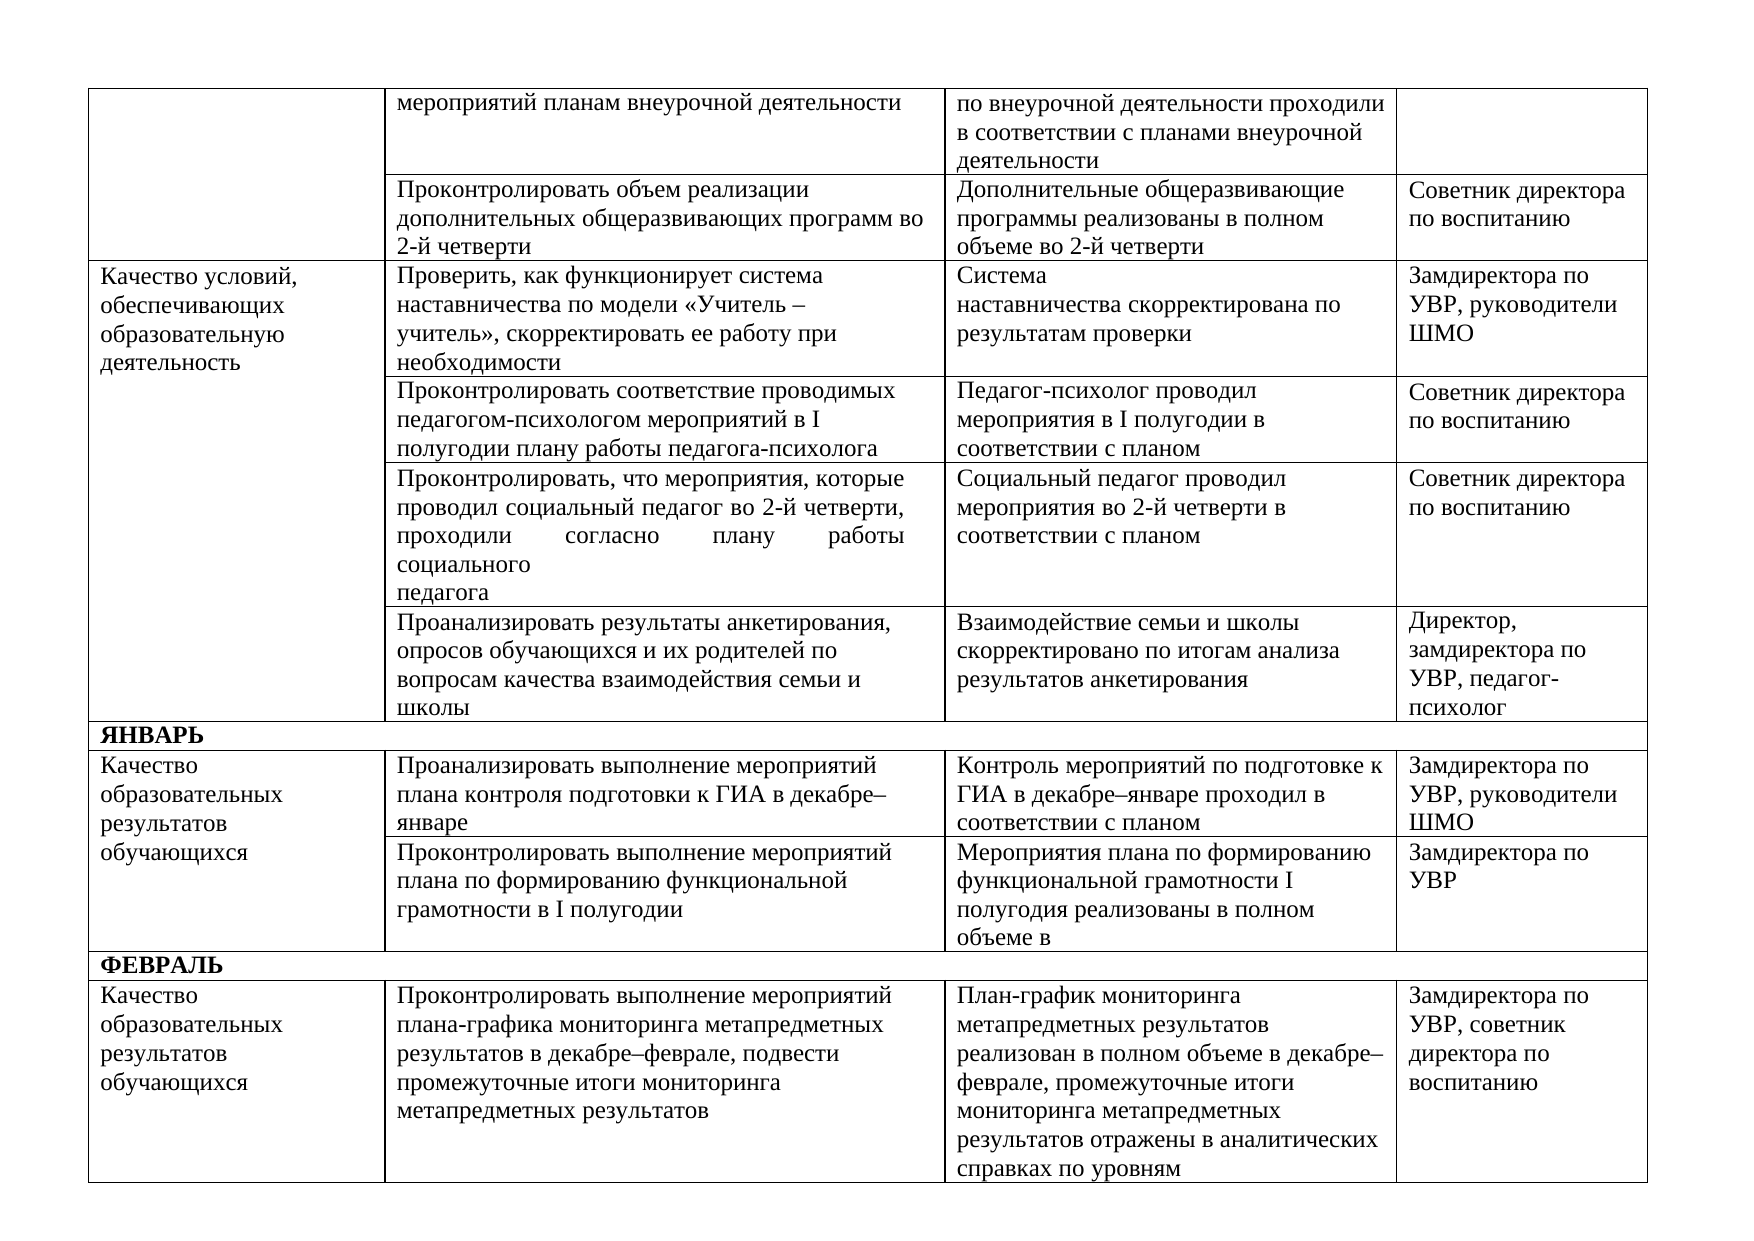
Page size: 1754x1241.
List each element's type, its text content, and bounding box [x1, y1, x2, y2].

table_cell ФЕВРАЛЬ [89, 952, 1647, 979]
table_cell Качество образовательных результатов обучающихся [89, 751, 384, 951]
table_cell Проконтролировать выполнение мероприятий плана-графика мониторинга метапредметных результатов в декабре–феврале, подвести промежуточные итоги мониторинга метапредметных результатов [386, 981, 944, 1182]
table_header [1397, 89, 1647, 174]
table_cell Замдиректора по УВР [1397, 837, 1647, 951]
table_cell Взаимодействие семьи и школы скорректировано по итогам анализа результатов анкетирования [946, 607, 1396, 721]
table_header [89, 89, 384, 260]
table_cell Проверить, как функционирует система наставничества по модели «Учитель – учитель», скорректировать ее работу при необходимости [386, 261, 944, 376]
table_cell Дополнительные общеразвивающие программы реализованы в полном объеме во 2-й четверти [946, 175, 1396, 260]
table_cell Проконтролировать объем реализации дополнительных общеразвивающих программ во 2-й четверти [386, 175, 944, 260]
table_cell Проанализировать выполнение мероприятий плана контроля подготовки к ГИА в декабре– январе [386, 751, 944, 836]
table_cell Система наставничества скорректирована по результатам проверки [946, 261, 1396, 376]
table_cell Социальный педагог проводил мероприятия во 2-й четверти в соответствии с планом [946, 463, 1396, 606]
table_cell План-график мониторинга метапредметных результатов реализован в полном объеме в декабре– феврале, промежуточные итоги мониторинга метапредметных результатов отражены в аналитических справках по уровням [946, 981, 1396, 1182]
table_cell Замдиректора по УВР, руководители ШМО [1397, 751, 1647, 836]
table_cell Проконтролировать соответствие проводимых педагогом-психологом мероприятий в I полугодии плану работы педагога-психолога [386, 377, 944, 462]
table_cell Советник директора по воспитанию [1397, 175, 1647, 260]
table_cell Контроль мероприятий по подготовке к ГИА в декабре–январе проходил в соответствии с планом [946, 751, 1396, 836]
table_cell Качество образовательных результатов обучающихся [89, 981, 384, 1182]
table_cell Замдиректора по УВР, руководители ШМО [1397, 261, 1647, 376]
table_cell Качество условий, обеспечивающих образовательную деятельность [89, 261, 384, 721]
table_cell Проконтролировать выполнение мероприятий плана по формированию функциональной грамотности в I полугодии [386, 837, 944, 951]
table_cell Советник директора по воспитанию [1397, 463, 1647, 606]
table_cell Проконтролировать, что мероприятия, которые проводил социальный педагог во 2-й четверти, проходили согласно плану работы социального педагога [386, 463, 944, 606]
table_header мероприятий планам внеурочной деятельности [386, 89, 944, 174]
table_header по внеурочной деятельности проходили в соответствии с планами внеурочной деятельности [946, 89, 1396, 174]
table_cell Директор, замдиректора по УВР, педагог- психолог [1397, 607, 1647, 721]
table_cell ЯНВАРЬ [89, 722, 1647, 749]
table_cell Проанализировать результаты анкетирования, опросов обучающихся и их родителей по вопросам качества взаимодействия семьи и школы [386, 607, 944, 721]
table_cell Педагог-психолог проводил мероприятия в I полугодии в соответствии с планом [946, 377, 1396, 462]
table_cell Замдиректора по УВР, советник директора по воспитанию [1397, 981, 1647, 1182]
table_cell Мероприятия плана по формированию функциональной грамотности I полугодия реализованы в полном объеме в [946, 837, 1396, 951]
table_cell Советник директора по воспитанию [1397, 377, 1647, 462]
